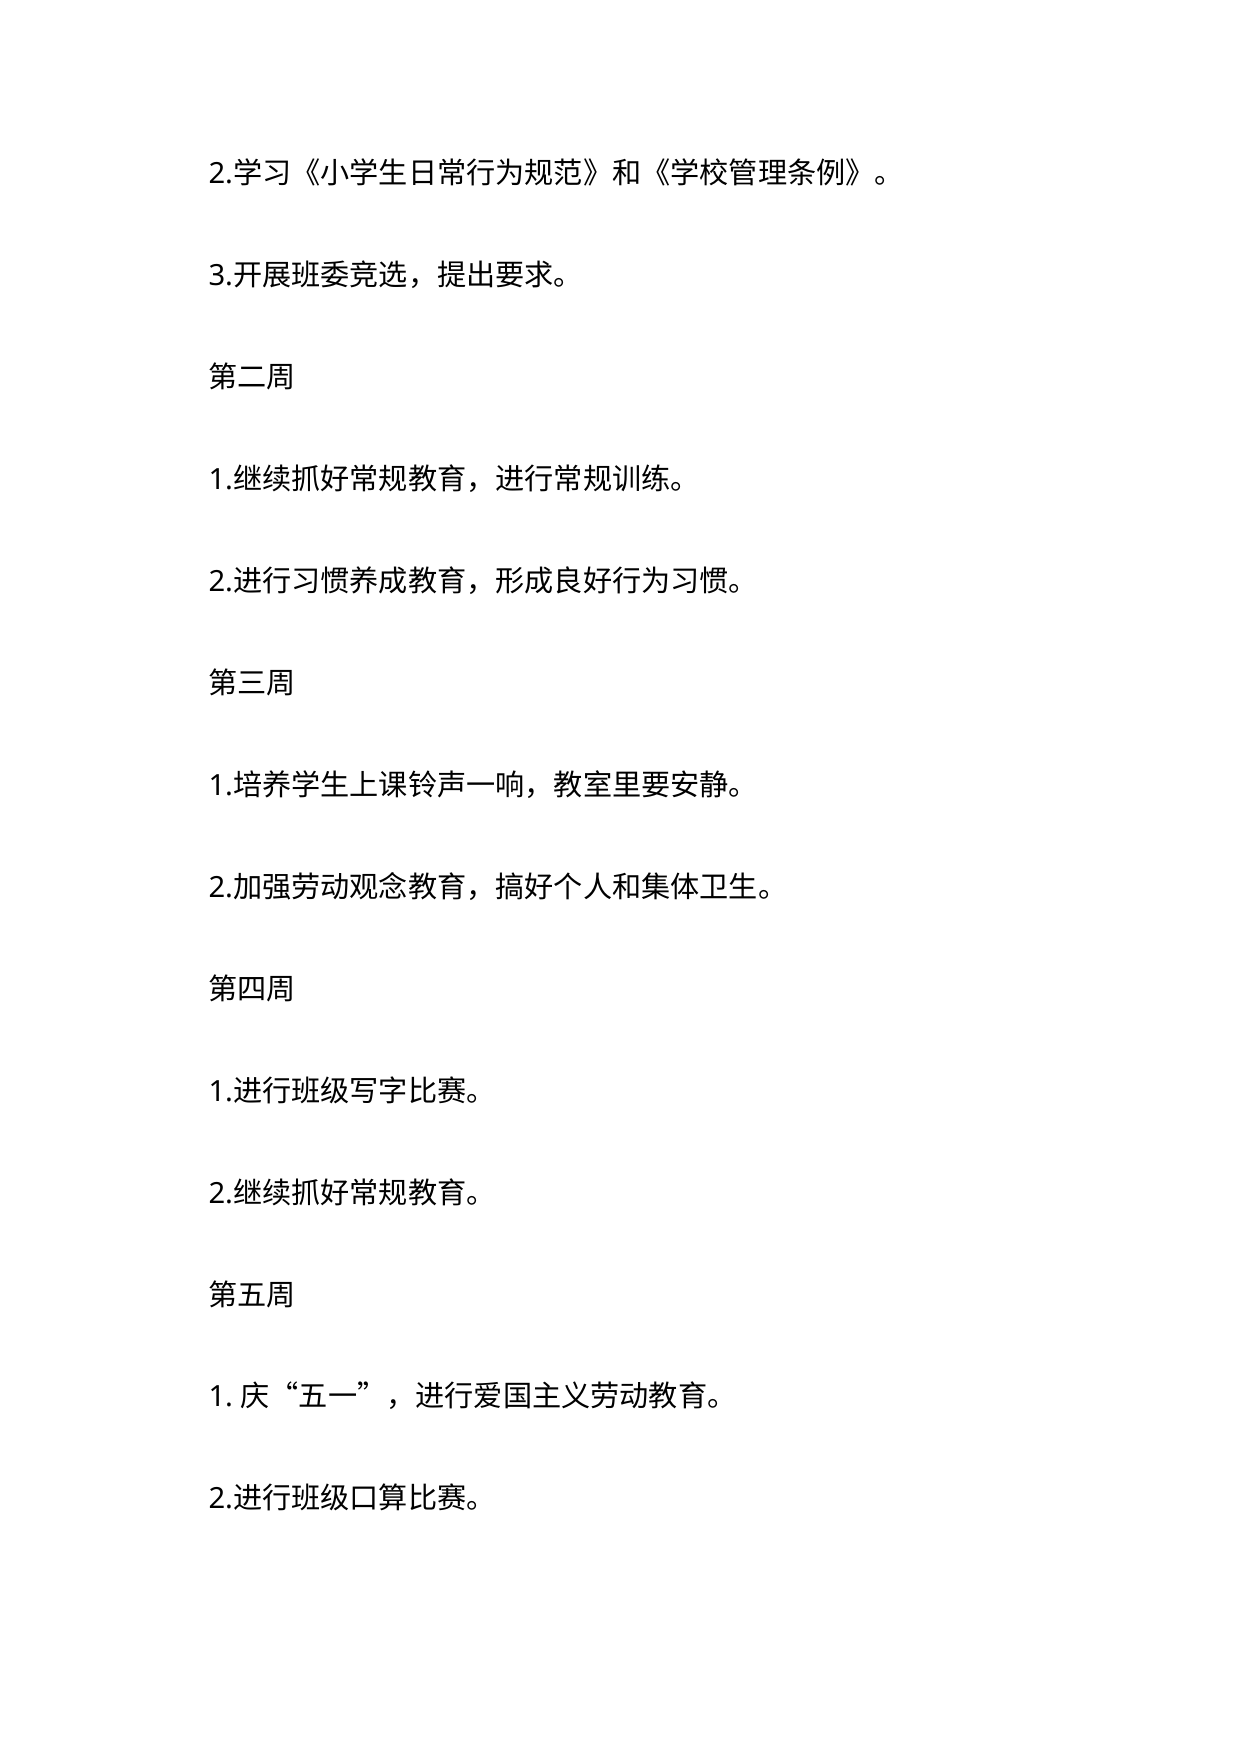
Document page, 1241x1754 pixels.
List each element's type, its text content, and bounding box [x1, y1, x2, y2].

text 第五周 [150, 1271, 1090, 1313]
text 2.学习《小学生日常行为规范》和《学校管理条例》。 [150, 150, 1090, 192]
text 2.继续抓好常规教育。 [150, 1169, 1090, 1212]
text 1. 庆“五一”，进行爱国主义劳动教育。 [150, 1373, 1090, 1415]
text 第二周 [150, 354, 1090, 396]
text 3.开展班委竞选，提出要求。 [150, 252, 1090, 294]
text 1.进行班级写字比赛。 [150, 1067, 1090, 1109]
text 1.继续抓好常规教育，进行常规训练。 [150, 456, 1090, 498]
text 第四周 [150, 965, 1090, 1008]
text 2.加强劳动观念教育，搞好个人和集体卫生。 [150, 863, 1090, 906]
text 2.进行班级口算比赛。 [150, 1475, 1090, 1517]
text 1.培养学生上课铃声一响，教室里要安静。 [150, 761, 1090, 804]
text 第三周 [150, 660, 1090, 702]
text 2.进行习惯养成教育，形成良好行为习惯。 [150, 558, 1090, 600]
